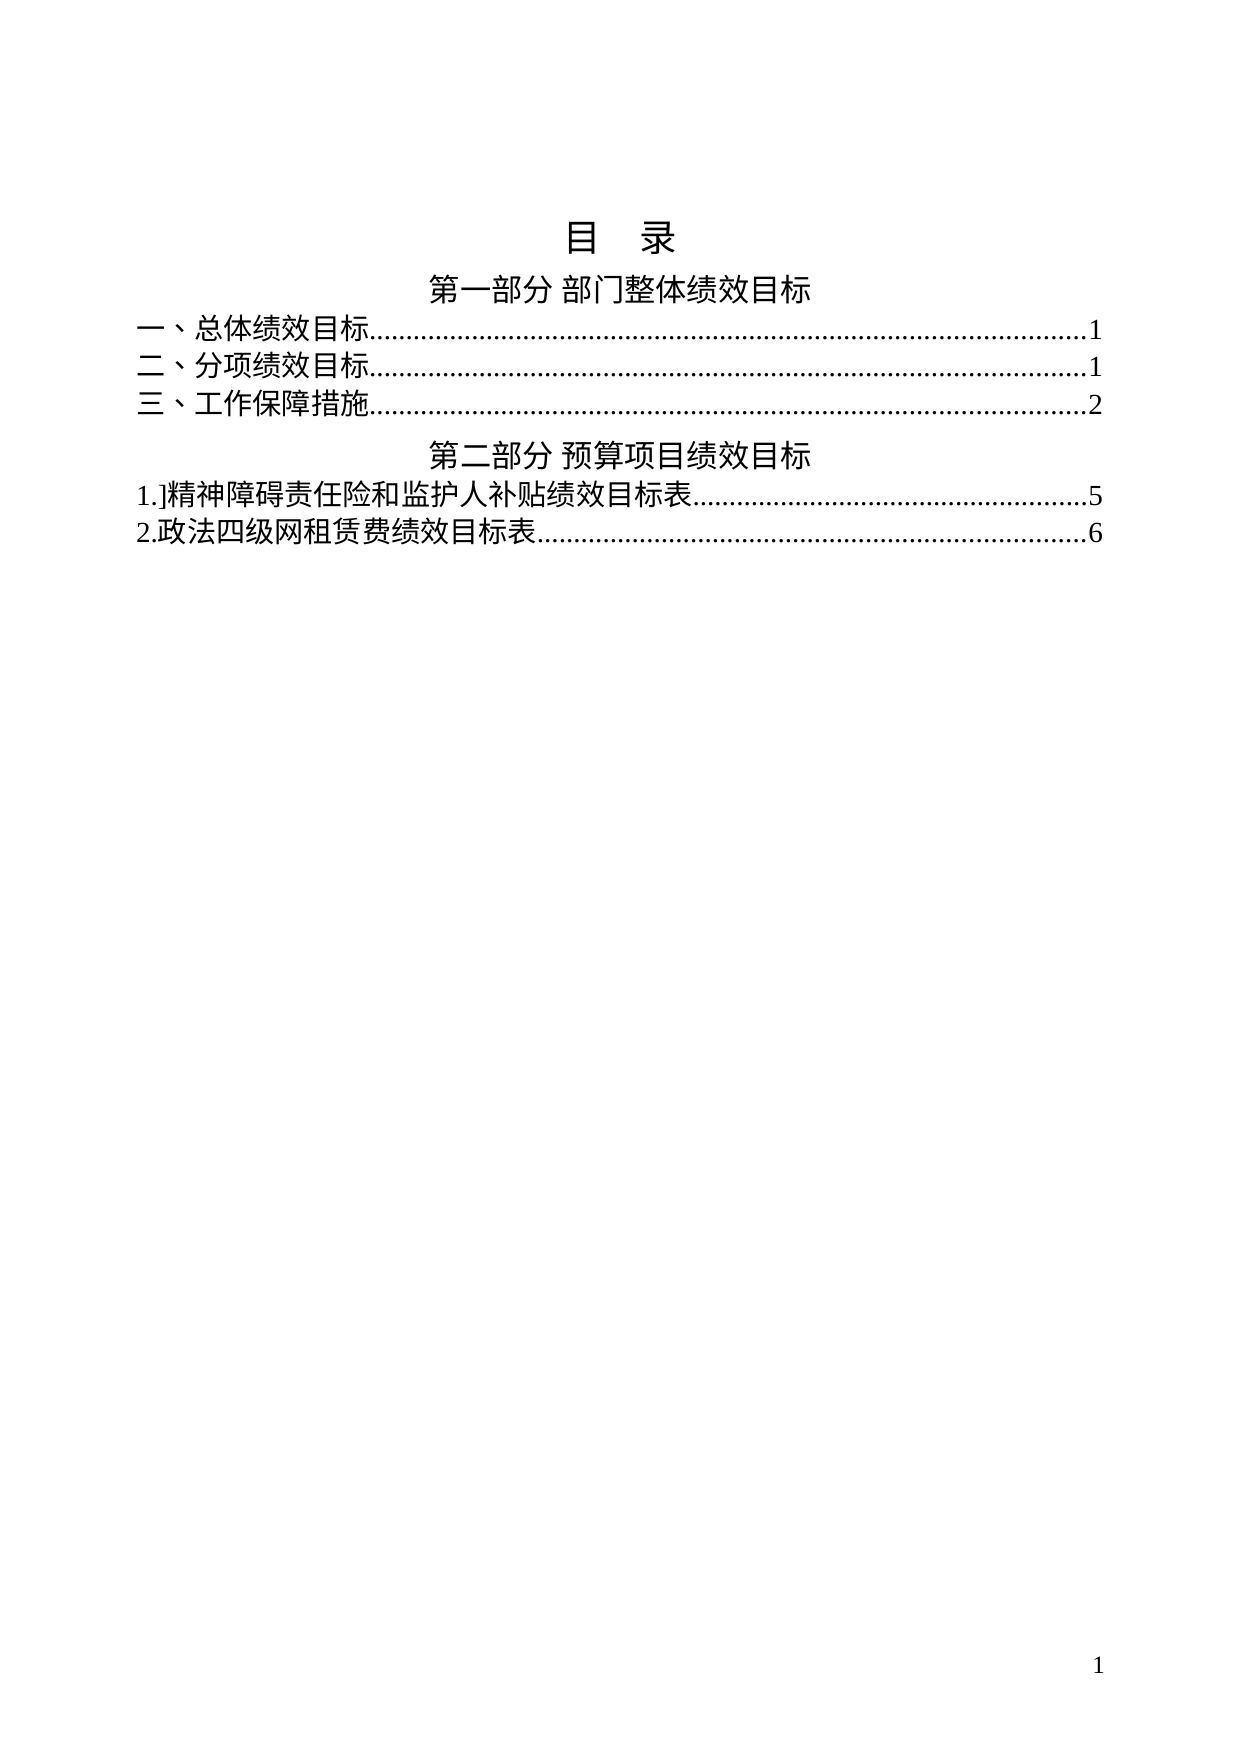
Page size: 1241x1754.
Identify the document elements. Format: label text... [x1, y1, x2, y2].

text 二、分项绩效目标 1 [136, 357, 1104, 382]
text 1.]精神障碍责任险和监护人补贴绩效目标表 5 [136, 485, 1104, 510]
text 一、总体绩效目标 1 [136, 319, 1104, 344]
text 2.政法四级网租赁费绩效目标表 6 [136, 523, 1104, 548]
text 三、工作保障措施 2 [136, 394, 1104, 419]
text 第一部分 部门整体绩效目标 [136, 282, 1104, 307]
text 目 录 [136, 232, 1104, 257]
text 第二部分 预算项目绩效目标 [136, 448, 1104, 473]
